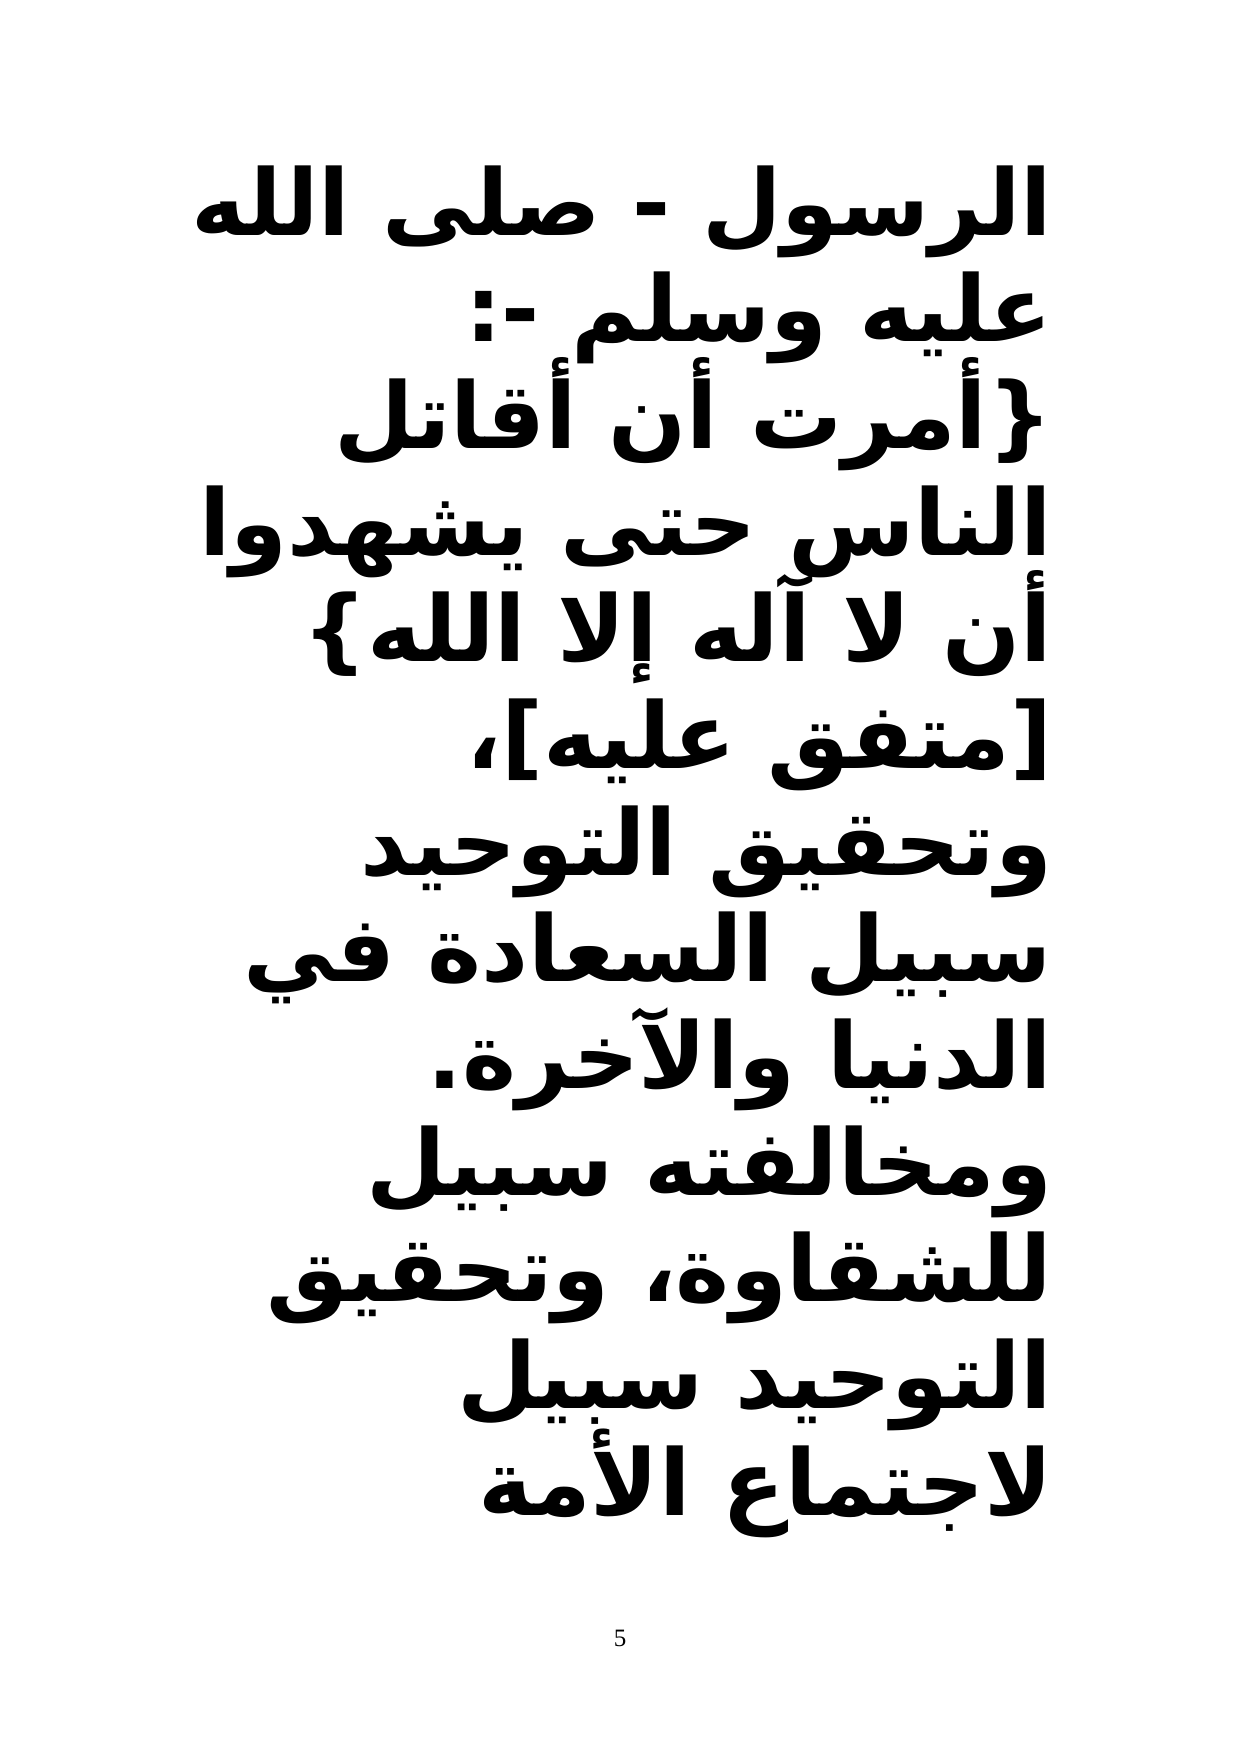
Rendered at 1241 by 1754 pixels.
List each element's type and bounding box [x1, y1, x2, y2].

text [187, 150, 1053, 1537]
